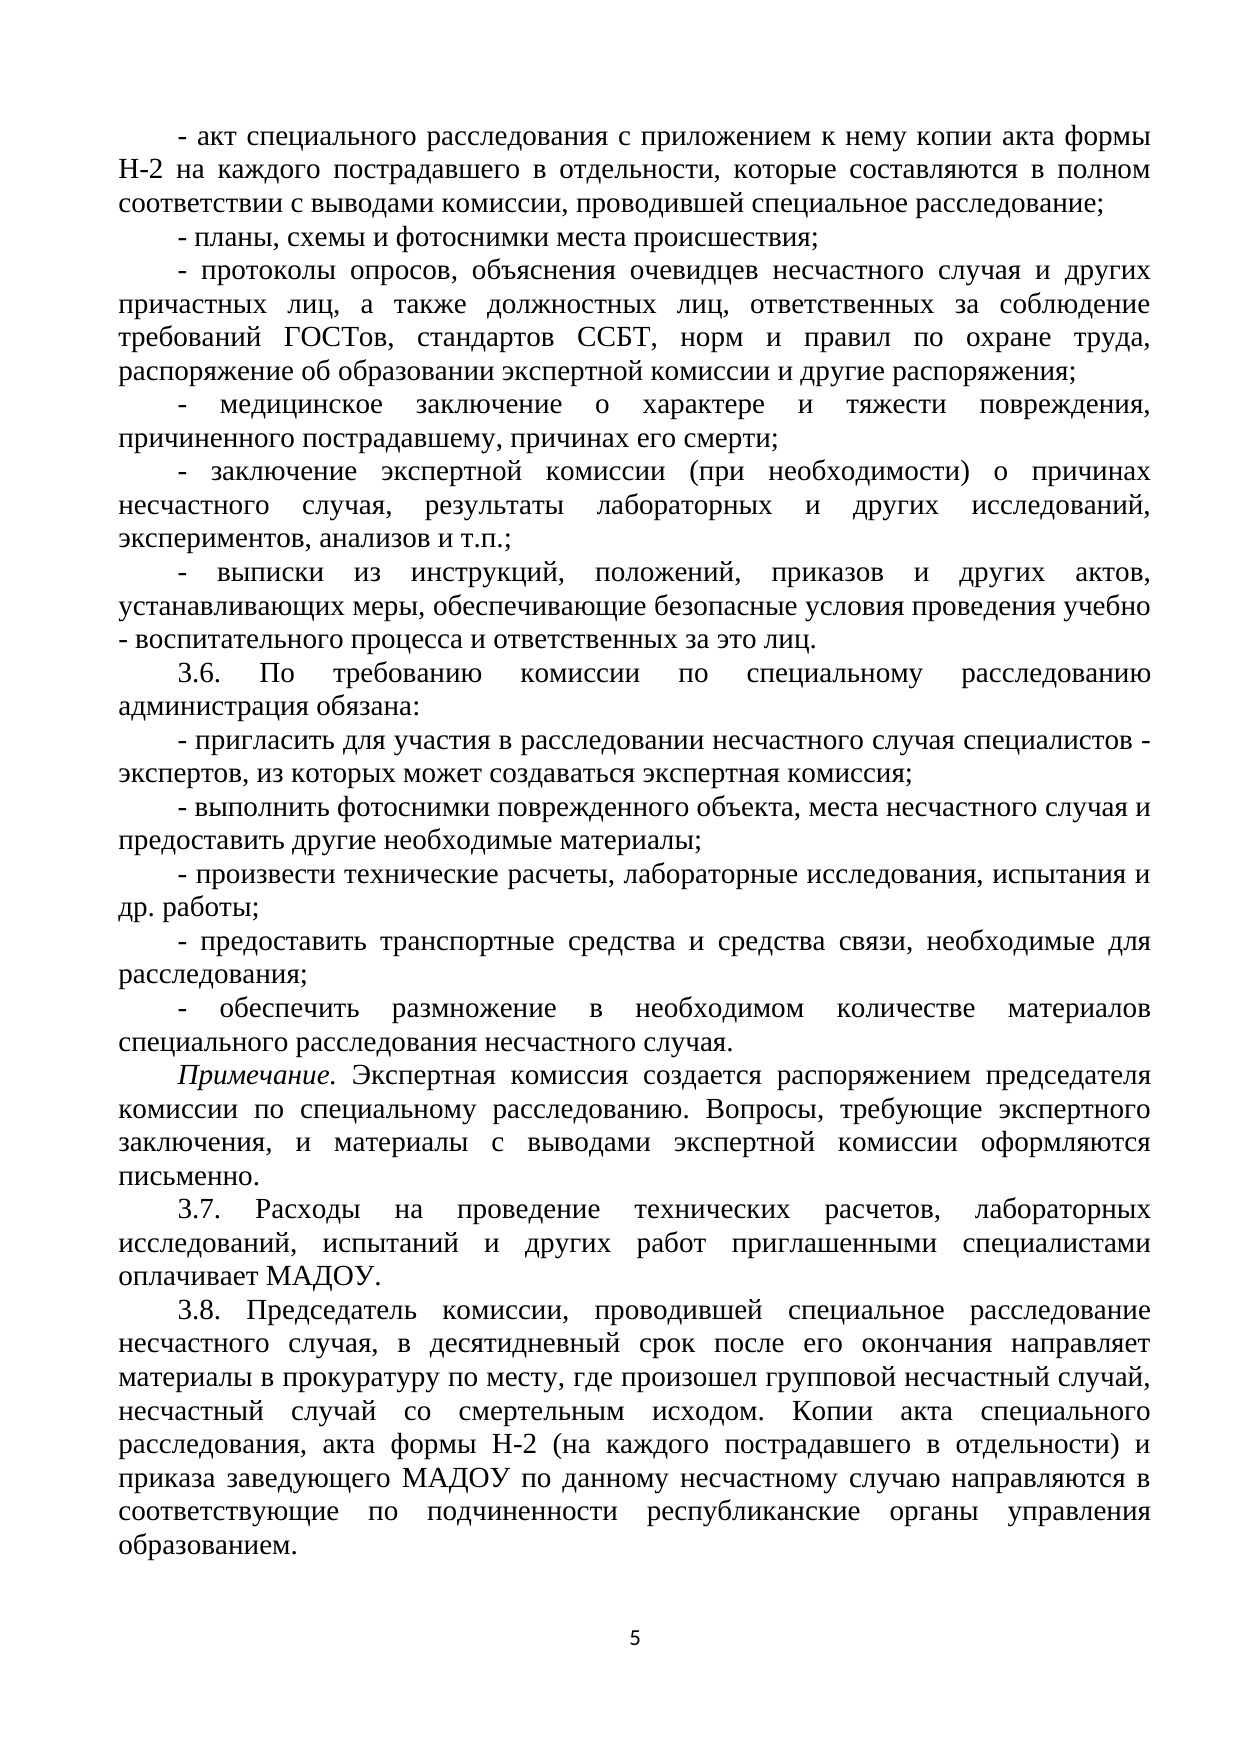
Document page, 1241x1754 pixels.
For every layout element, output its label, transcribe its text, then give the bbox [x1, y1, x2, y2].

text - заключение экспертной комиссии (при необходимости) о причинах несчастного случая, результаты лабораторных и других исследований, экспериментов, анализов и т.п.; [118, 453, 1152, 554]
text 3.7. Расходы на проведение технических расчетов, лабораторных исследований, испытаний и других работ приглашенными специалистами оплачивает МАДОУ. [118, 1191, 1152, 1292]
text - обеспечить размножение в необходимом количестве материалов специального расследования несчастного случая. [118, 990, 1152, 1057]
text - произвести технические расчеты, лабораторные исследования, испытания и др. работы; [118, 856, 1152, 923]
text Примечание. Экспертная комиссия создается распоряжением председателя комиссии по специальному расследованию. Вопросы, требующие экспертного заключения, и материалы с выводами экспертной комиссии оформляются письменно. [118, 1057, 1152, 1191]
text - выполнить фотоснимки поврежденного объекта, места несчастного случая и предоставить другие необходимые материалы; [118, 789, 1152, 856]
text - акт специального расследования с приложением к нему копии акта формы Н-2 на каждого пострадавшего в отдельности, которые составляются в полном соответствии с выводами комиссии, проводившей специальное расследование; [118, 118, 1152, 219]
text - пригласить для участия в расследовании несчастного случая специалистов - экспертов, из которых может создаваться экспертная комиссия; [118, 722, 1152, 789]
text 3.8. Председатель комиссии, проводившей специальное расследование несчастного случая, в десятидневный срок после его окончания направляет материалы в прокуратуру по месту, где произошел групповой несчастный случай, несчастный случай со смертельным исходом. Копии акта специального расследования, акта формы Н-2 (на каждого пострадавшего в отдельности) и приказа заведующего МАДОУ по данному несчастному случаю направляются в соответствующие по подчиненности республиканские органы управления образованием. [118, 1292, 1152, 1560]
text 3.6. По требованию комиссии по специальному расследованию администрация обязана: [118, 655, 1152, 722]
text - предоставить транспортные средства и средства связи, необходимые для расследования; [118, 923, 1152, 990]
text - планы, схемы и фотоснимки места происшествия; [118, 219, 1152, 252]
text - выписки из инструкций, положений, приказов и других актов, устанавливающих меры, обеспечивающие безопасные условия проведения учебно - воспитательного процесса и ответственных за это лиц. [118, 554, 1152, 655]
text - протоколы опросов, объяснения очевидцев несчастного случая и других причастных лиц, а также должностных лиц, ответственных за соблюдение требований ГОСТов, стандартов ССБТ, норм и правил по охране труда, распоряжение об образовании экспертной комиссии и другие распоряжения; [118, 252, 1152, 386]
text - медицинское заключение о характере и тяжести повреждения, причиненного пострадавшему, причинах его смерти; [118, 386, 1152, 453]
